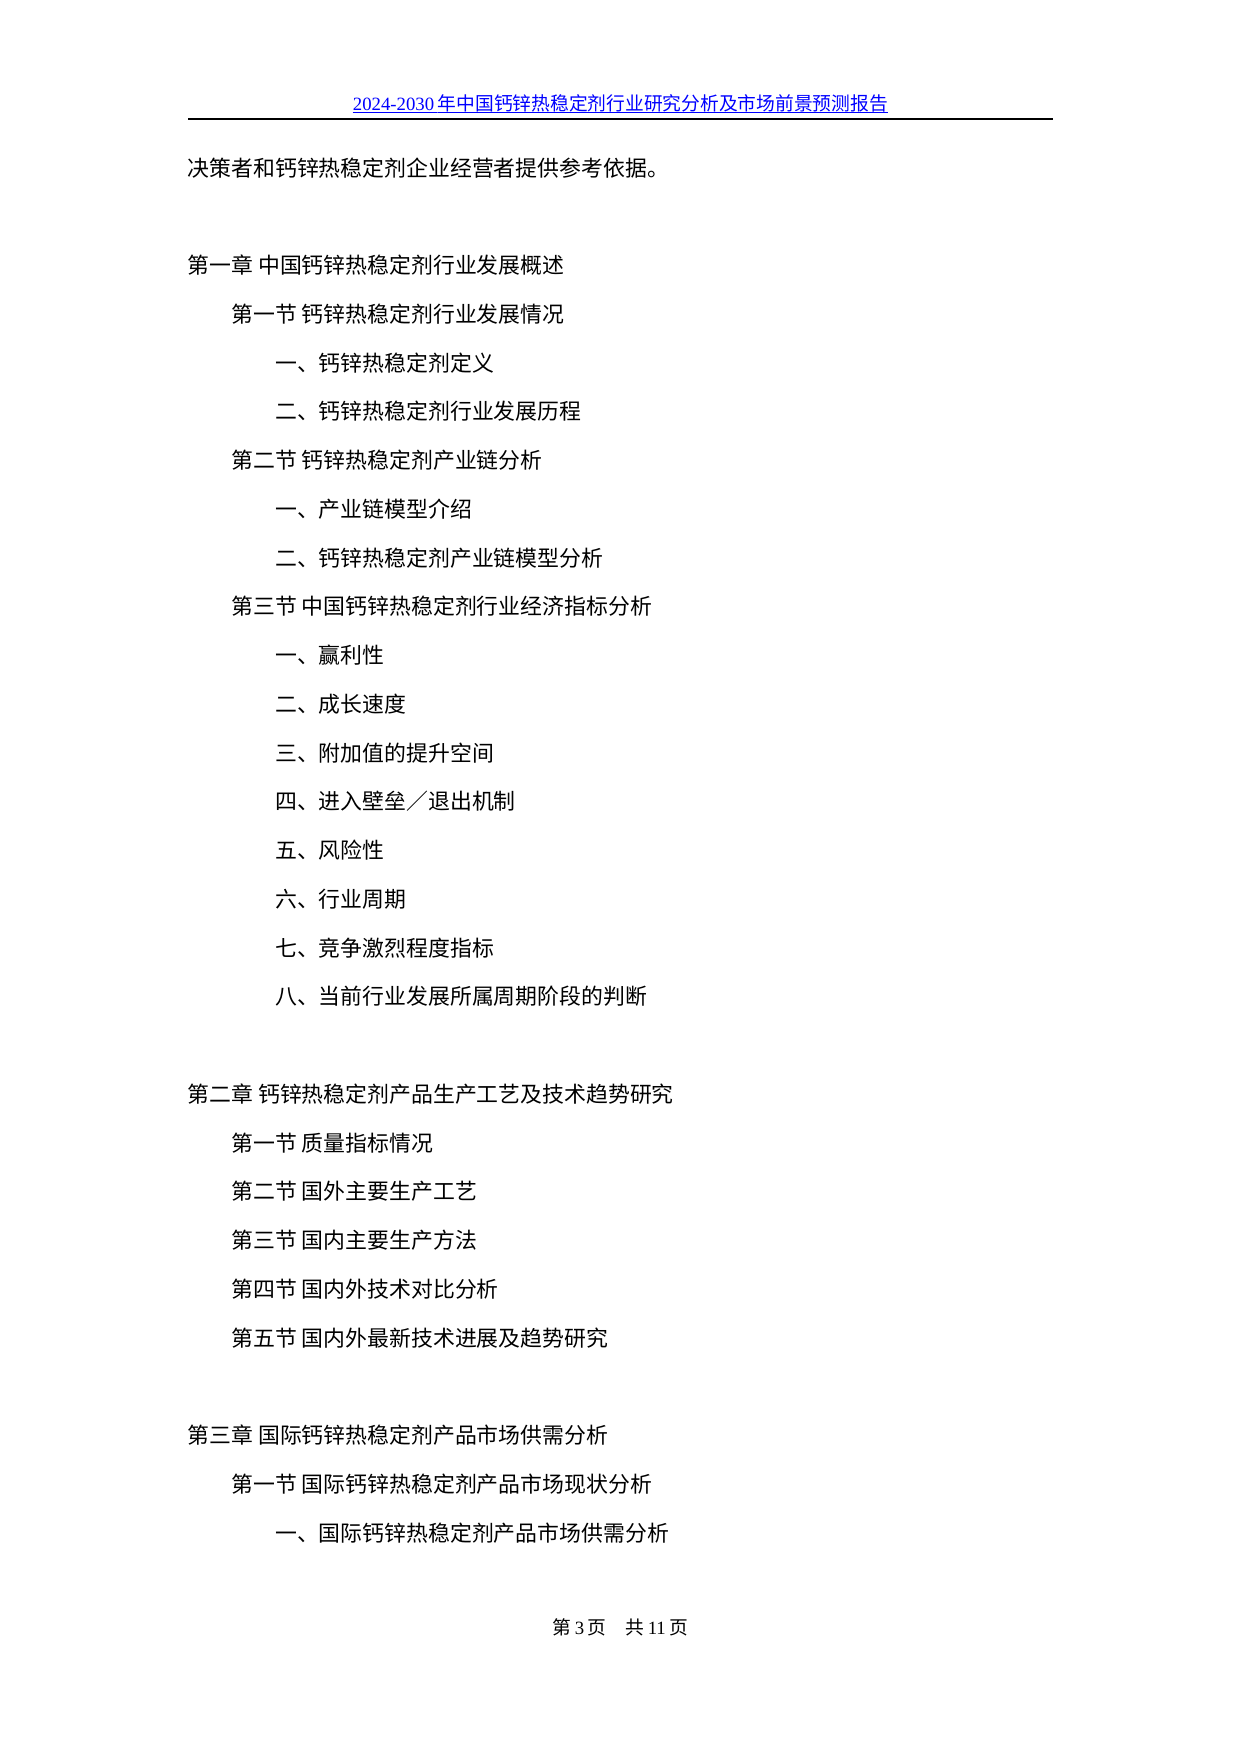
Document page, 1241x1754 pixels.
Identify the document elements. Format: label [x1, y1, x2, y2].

text [187, 150, 1053, 1548]
